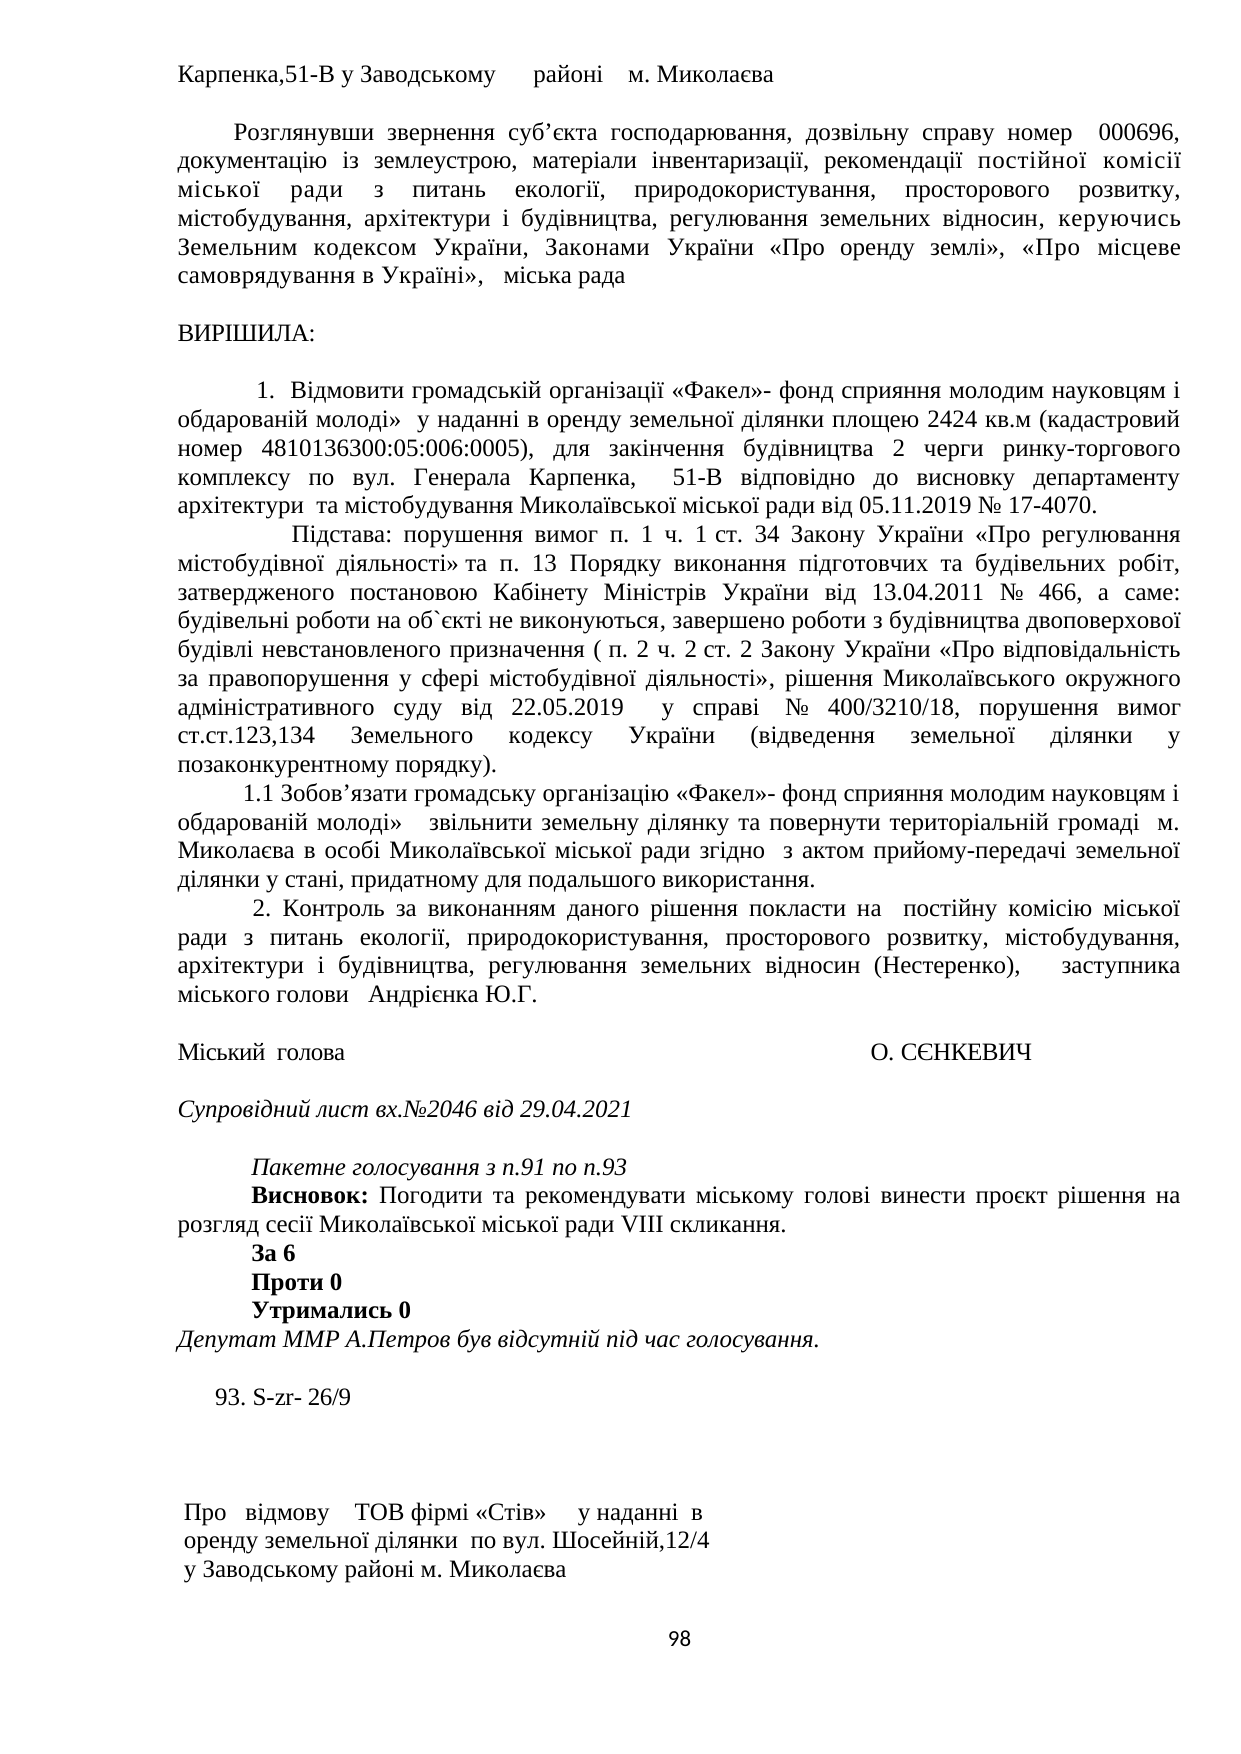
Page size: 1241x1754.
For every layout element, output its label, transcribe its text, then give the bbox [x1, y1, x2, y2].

text Про відмову ТОВ фірмі «Стів» у наданні в [177, 1497, 1181, 1525]
text Карпенка,51-В у Заводському районі м. Миколаєва [177, 59, 927, 88]
text За 6 [251, 1238, 1181, 1267]
text 1. Відмовити громадській організації «Факел»- фонд сприяння молодим науковцям і обдарованій молоді» у наданні в оренду земельної ділянки площею 2424 кв.м (кадастровий номер 4810136300:05:006:0005), для закінчення будівництва 2 черги ринку-торгового комплексу по вул. Генерала Карпенка, 51-В відповідно до висновку департаменту архітектури та містобудування Миколаївської міської ради від 05.11.2019 № 17-4070. [177, 375, 1181, 519]
text Висновок: Погодити та рекомендувати міському голові винести проєкт рішення на розгляд сесії Миколаївської міської ради VIII скликання. [177, 1180, 1181, 1238]
text ВИРІШИЛА: [177, 318, 1181, 347]
text Підстава: порушення вимог п. 1 ч. 1 ст. 34 Закону України «Про регулювання містобудівної діяльності» та п. 13 Порядку виконання підготовчих та будівельних робіт, затвердженого постановою Кабінету Міністрів України від 13.04.2011 № 466, а саме: будівельні роботи на об`єкті не виконуються, завершено роботи з будівництва двоповерхової будівлі невстановленого призначення ( п. 2 ч. 2 ст. 2 Закону України «Про відповідальність за правопорушення у сфері містобудівної діяльності», рішення Миколаївського окружного адміністративного суду від 22.05.2019 у справі № 400/3210/18, порушення вимог ст.ст.123,134 Земельного кодексу України (відведення земельної ділянки у позаконкурентному порядку). [177, 519, 1181, 778]
text 1.1 Зобов’язати громадську організацію «Факел»- фонд сприяння молодим науковцям і обдарованій молоді» звільнити земельну ділянку та повернути територіальній громаді м. Миколаєва в особі Миколаївської міської ради згідно з актом прийому-передачі земельної ділянки у стані, придатному для подальшого використання. [177, 778, 1181, 893]
text Депутат ММР А.Петров був відсутній під час голосування. [177, 1324, 1181, 1353]
text Проти 0 [251, 1267, 1181, 1295]
text Утримались 0 [251, 1295, 1181, 1324]
text у Заводському районі м. Миколаєва [177, 1554, 1069, 1583]
text 2. Контроль за виконанням даного рішення покласти на постійну комісію міської ради з питань екології, природокористування, просторового розвитку, містобудування, архітектури і будівництва, регулювання земельних відносин (Нестеренко), заступника міського голови Андрієнка Ю.Г. [177, 893, 1181, 1008]
text Міський голова О. СЄНКЕВИЧ [177, 1037, 1181, 1065]
text Супровідний лист вх.№2046 від 29.04.2021 [177, 1094, 1181, 1123]
text Розглянувши звернення суб’єкта господарювання, дозвільну справу номер 000696, документацію із землеустрою, матеріали інвентаризації, рекомендації постійної комісії міської ради з питань екології, природокористування, просторового розвитку, містобудування, архітектури і будівництва, регулювання земельних відносин, керуючись Земельним кодексом України, Законами України «Про оренду землі», «Про місцеве самоврядування в Україні», міська рада [177, 117, 1181, 289]
text Пакетне голосування з п.91 по п.93 [177, 1152, 1181, 1180]
list S-zr- 26/9 [215, 1382, 1181, 1410]
text оренду земельної ділянки по вул. Шосейній,12/4 [177, 1525, 1181, 1554]
